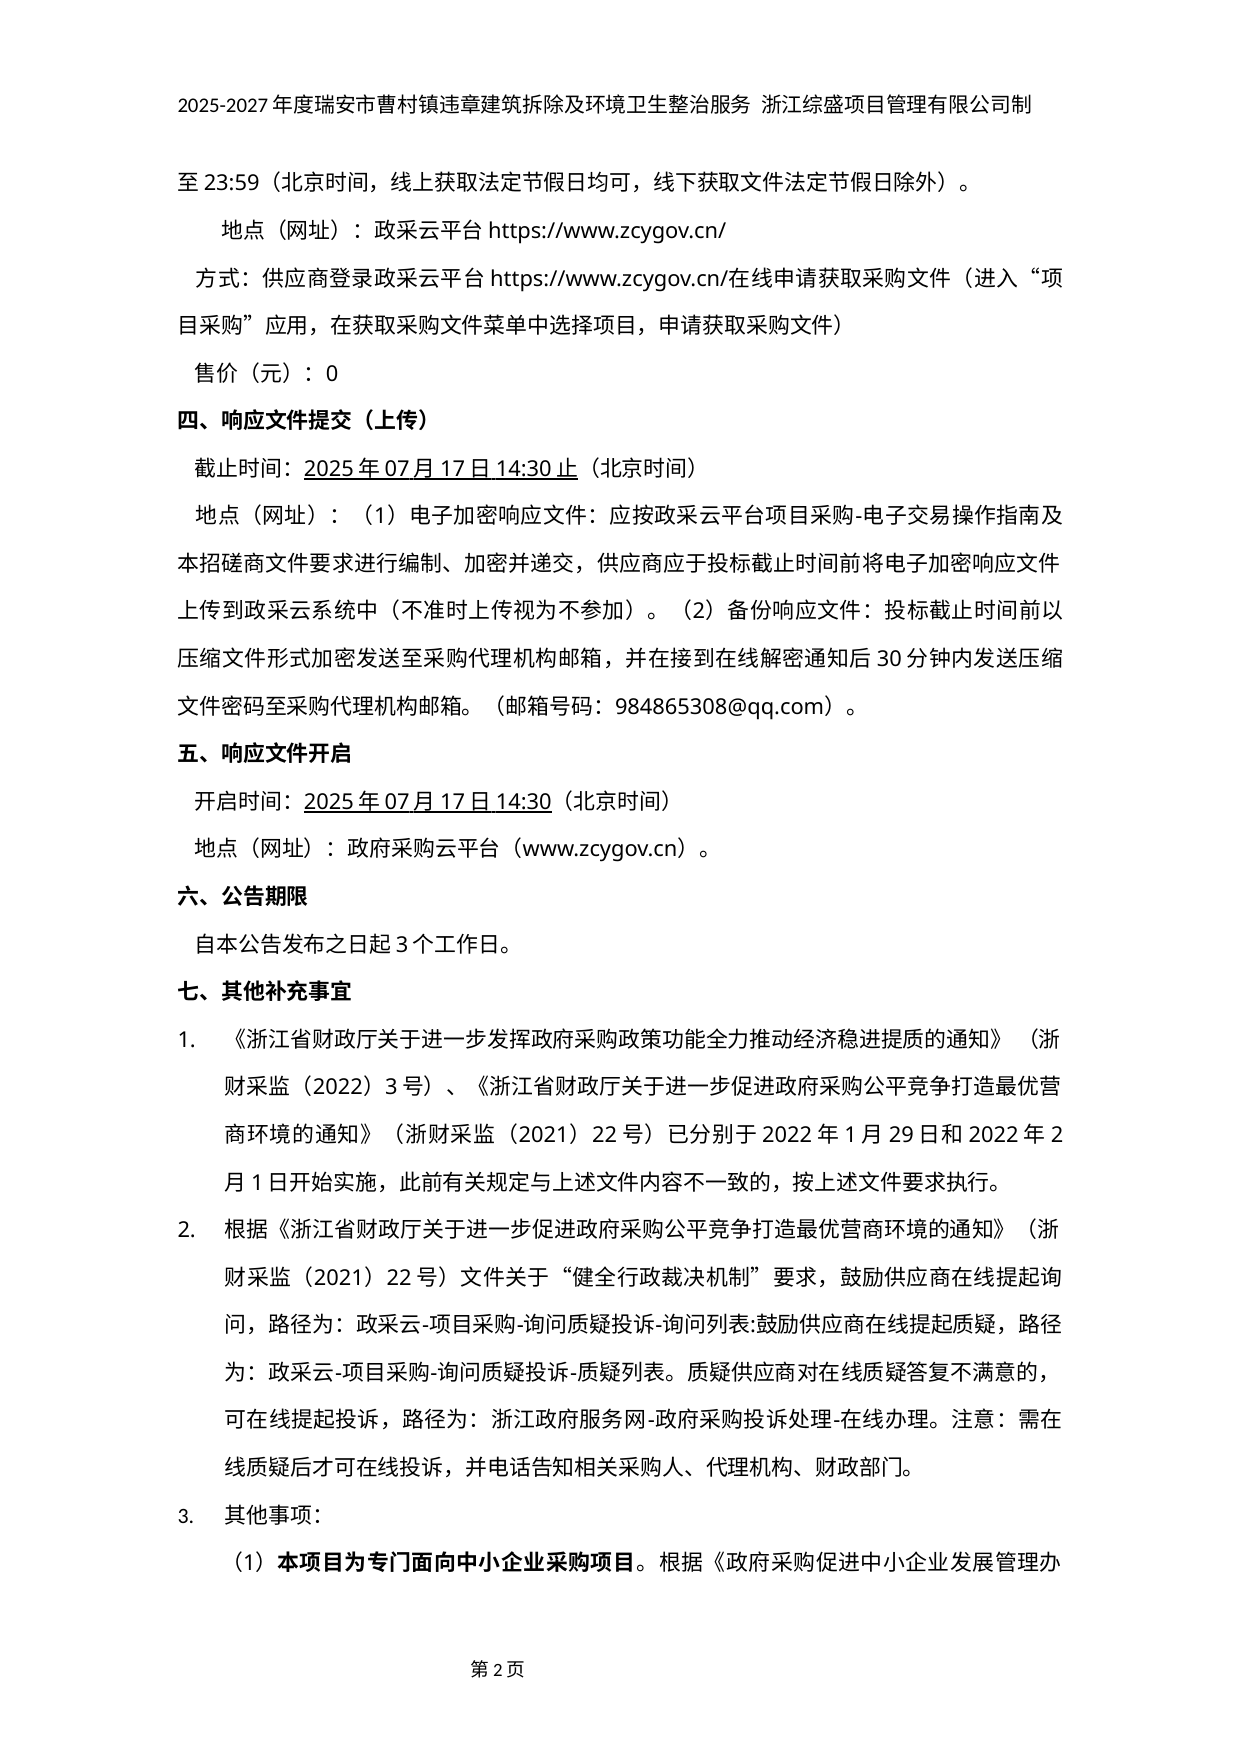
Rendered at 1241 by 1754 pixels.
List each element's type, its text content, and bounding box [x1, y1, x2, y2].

text 地点（网址）：政府采购云平台（www.zcygov.cn）。 [177, 831, 1063, 863]
text 七、其他补充事宜 [177, 974, 1063, 1006]
list 其他事项： [177, 1498, 1063, 1529]
text 六、公告期限 [177, 879, 1063, 911]
text 截止时间：2025年07月17日14:30止（北京时间） [177, 451, 1063, 483]
text 四、响应文件提交（上传） [177, 403, 1063, 435]
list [221, 1545, 1063, 1577]
text 地点（网址）：（1）电子加密响应文件：应按政采云平台项目采购-电子交易操作指南及本招磋商文件要求进行编制、加密并递交，供应商应于投标截止时间前将电子加密响应文件上传到政采云系统中（不准时上传视为不参加）。（2）备份响应文件：投标截止时间前以压缩文件形式加密发送至采购代理机构邮箱，并在接到在线解密通知后30分钟内发送压缩文件密码至采购代理机构邮箱。（邮箱号码：984865308@qq.com）。 [177, 498, 1063, 721]
text 自本公告发布之日起3个工作日。 [177, 927, 1063, 958]
list 《浙江省财政厅关于进一步发挥政府采购政策功能全力推动经济稳进提质的通知》 （浙财采监（2022）3号）、《浙江省财政厅关于进一步促进政府采购公平竞争打造最优营商环境的通知》（浙财采监（2021）22号）已分别于2022年1月29日和2022年2月1日开始实施，此前有关规定与上述文件内容不一致的，按上述文件要求执行。 [177, 1022, 1063, 1196]
list 根据《浙江省财政厅关于进一步促进政府采购公平竞争打造最优营商环境的通知》（浙财采监（2021）22号）文件关于“健全行政裁决机制”要求，鼓励供应商在线提起询问，路径为：政采云-项目采购-询问质疑投诉-询问列表:鼓励供应商在线提起质疑，路径为：政采云-项目采购-询问质疑投诉-质疑列表。质疑供应商对在线质疑答复不满意的，可在线提起投诉，路径为：浙江政府服务网-政府采购投诉处理-在线办理。注意：需在线质疑后才可在线投诉，并电话告知相关采购人、代理机构、财政部门。 [177, 1212, 1063, 1482]
text 方式：供应商登录政采云平台https://www.zcygov.cn/在线申请获取采购文件（进入“项目采购”应用，在获取采购文件菜单中选择项目，申请获取采购文件） [177, 261, 1063, 340]
text 售价（元）：0 [177, 356, 1063, 387]
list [177, 165, 1063, 197]
text 五、响应文件开启 [177, 736, 1063, 768]
text 地点（网址）：政采云平台https://www.zcygov.cn/ [177, 213, 1063, 245]
text 开启时间：2025年07月17日14:30（北京时间） [177, 784, 1063, 816]
